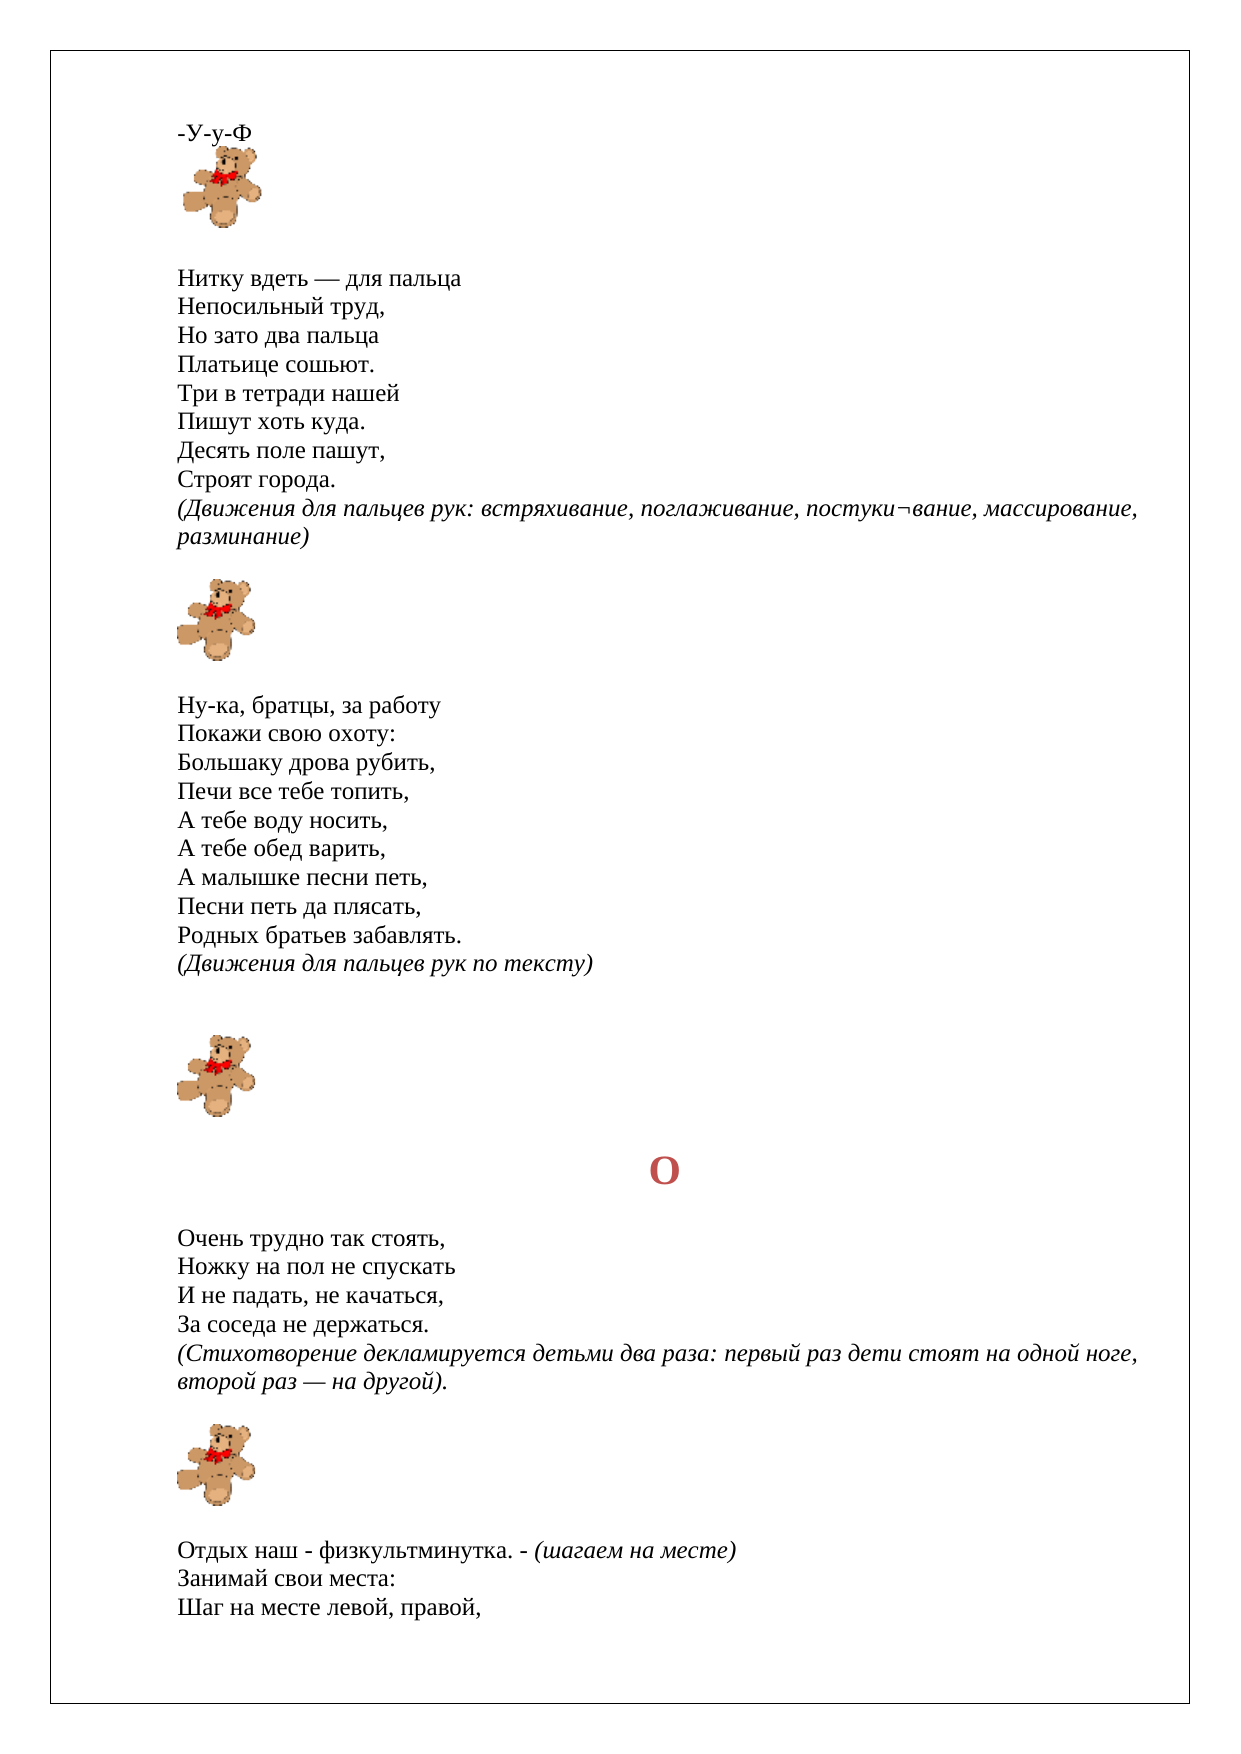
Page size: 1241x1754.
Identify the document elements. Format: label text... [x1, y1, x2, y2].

text Ну-ка, братцы, за работу Покажи свою охоту: Большаку дрова рубить, Печи все тебе топить, А тебе воду носить, А тебе обед варить, А малышке песни петь, Песни петь да плясать, Родных братьев забавлять. (Движения для пальцев рук по тексту) [177, 690, 1152, 1006]
picture [183, 146, 262, 228]
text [177, 1535, 1152, 1621]
text О [177, 1146, 1152, 1193]
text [177, 118, 1152, 233]
picture [177, 579, 256, 661]
picture [177, 1035, 256, 1117]
text Нитку вдеть — для пальца Непосильный труд, Но зато два пальца Платьице сошьют. Три в тетради нашей Пишут хоть куда. Десять поле пашут, Строят города. (Движения для пальцев рук: встряхивание, поглаживание, постуки¬вание, массирование, разминание) [177, 263, 1152, 550]
text Очень трудно так стоять, Ножку на пол не спускать И не падать, не качаться, За соседа не держаться. (Стихотворение декламируется детьми два раза: первый раз дети стоят на одной ноге, второй раз — на другой). [177, 1223, 1152, 1395]
picture [177, 1424, 256, 1506]
